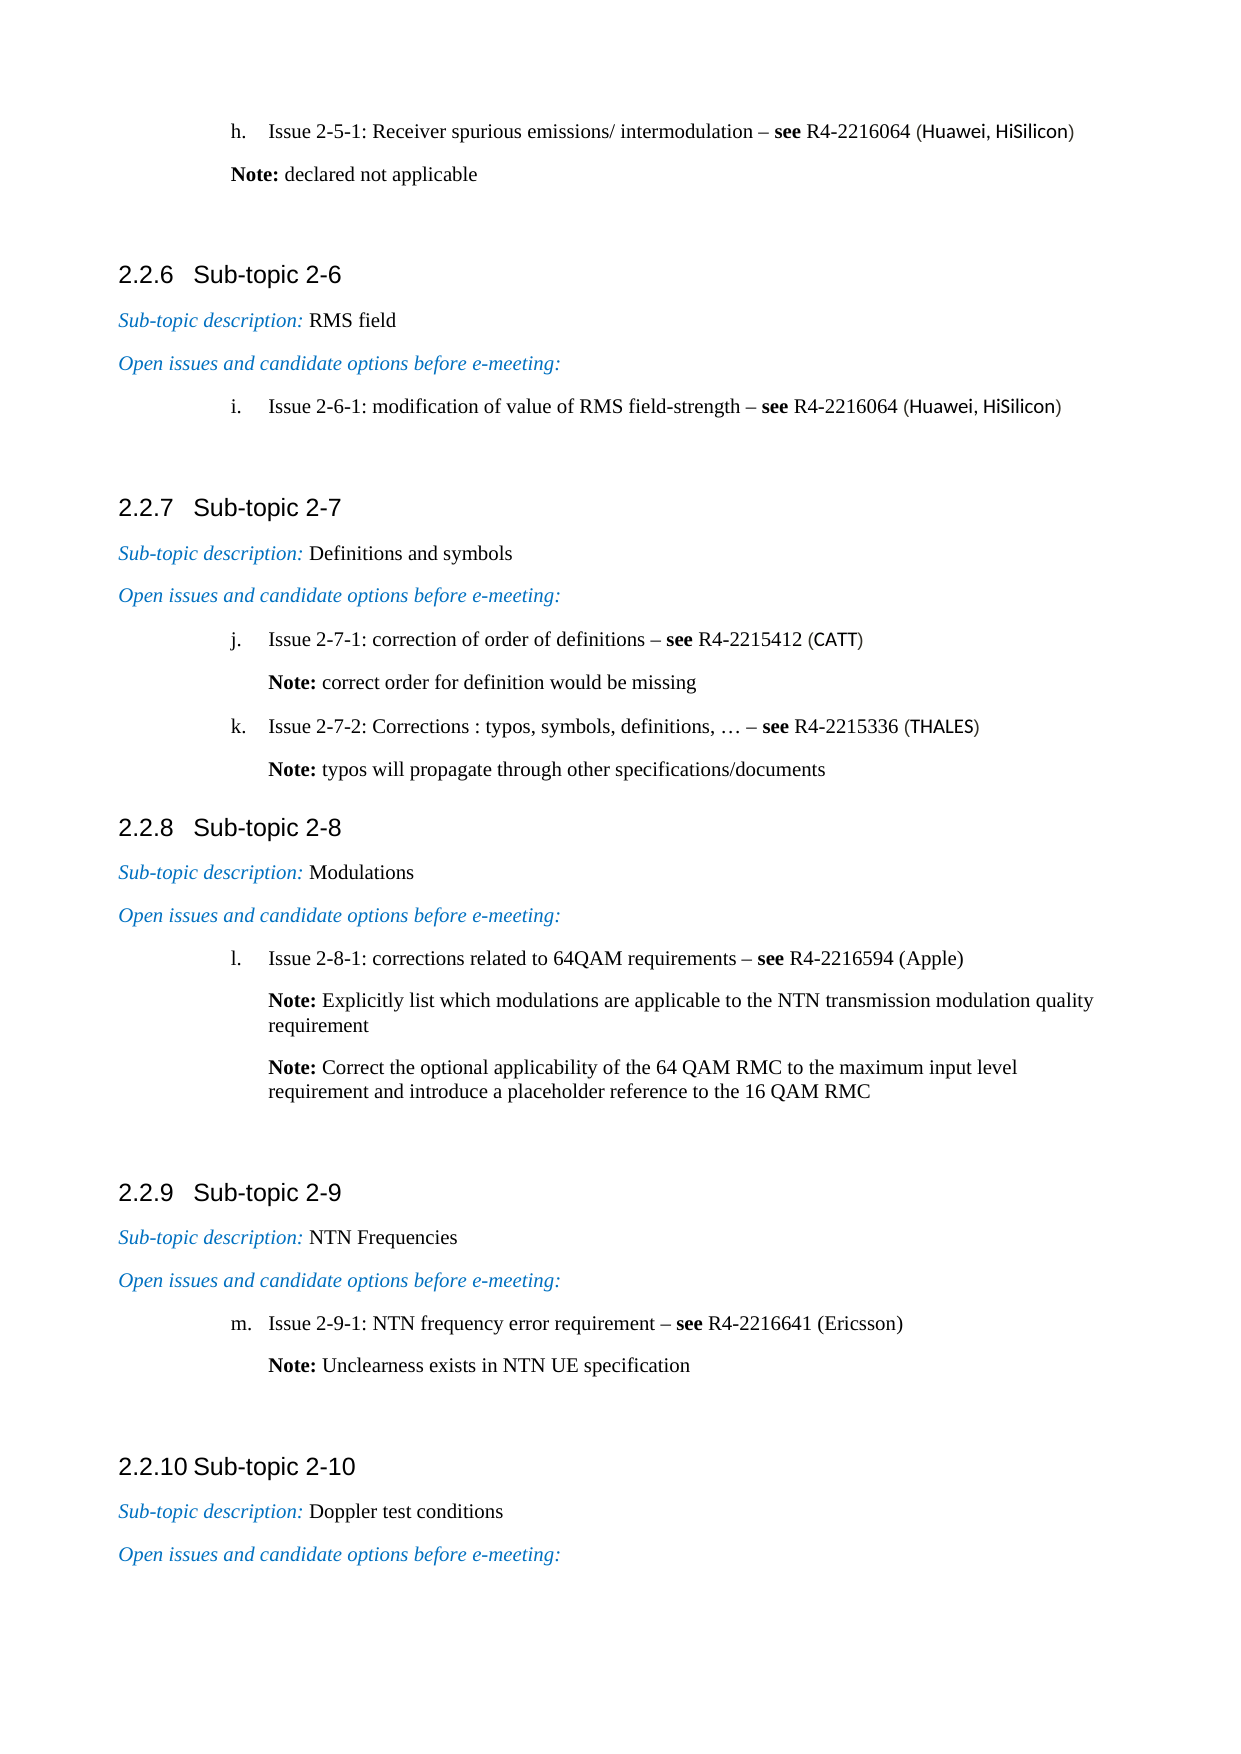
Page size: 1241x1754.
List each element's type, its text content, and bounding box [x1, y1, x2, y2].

list Note: Explicitly list which modulations are applicable to the NTN transmission modulation quality requirement [268, 988, 1122, 1037]
text Sub-topic description: NTN Frequencies [118, 1225, 1122, 1249]
subtitle Sub-topic 2-8 [118, 812, 1122, 841]
subtitle Sub-topic 2-7 [118, 493, 1122, 522]
text Sub-topic description: Doppler test conditions [118, 1499, 1122, 1523]
list Issue 2-7-2: Corrections : typos, symbols, definitions, … – see R4-2215336 (THALES) [231, 713, 1122, 738]
subtitle Sub-topic 2-6 [118, 260, 1122, 289]
list Issue 2-5-1: Receiver spurious emissions/ intermodulation – see R4-2216064 (Huawei, HiSilicon) [231, 118, 1122, 143]
text Open issues and candidate options before e-meeting: [118, 1268, 1122, 1292]
text Open issues and candidate options before e-meeting: [118, 1542, 1122, 1566]
list Note: correct order for definition would be missing [268, 670, 1122, 694]
list Note: Unclearness exists in NTN UE specification [268, 1353, 1122, 1377]
text Open issues and candidate options before e-meeting: [118, 583, 1122, 607]
text Note: declared not applicable [231, 162, 1122, 186]
text Open issues and candidate options before e-meeting: [118, 351, 1122, 375]
list Issue 2-8-1: corrections related to 64QAM requirements – see R4-2216594 (Apple) [231, 946, 1122, 970]
list Note: Correct the optional applicability of the 64 QAM RMC to the maximum input level requirement and introduce a placeholder reference to the 16 QAM RMC [268, 1055, 1122, 1103]
text Sub-topic description: RMS field [118, 308, 1122, 332]
list Issue 2-9-1: NTN frequency error requirement – see R4-2216641 (Ericsson) [231, 1311, 1122, 1335]
text Sub-topic description: Definitions and symbols [118, 540, 1122, 564]
text Open issues and candidate options before e-meeting: [118, 903, 1122, 927]
subtitle Sub-topic 2-10 [118, 1452, 1122, 1480]
list Note: typos will propagate through other specifications/documents [268, 757, 1122, 781]
list Issue 2-6-1: modification of value of RMS field-strength – see R4-2216064 (Huawei, HiSilicon) [231, 393, 1122, 419]
list Issue 2-7-1: correction of order of definitions – see R4-2215412 (CATT) [231, 626, 1122, 651]
subtitle Sub-topic 2-9 [118, 1177, 1122, 1206]
text Sub-topic description: Modulations [118, 860, 1122, 884]
